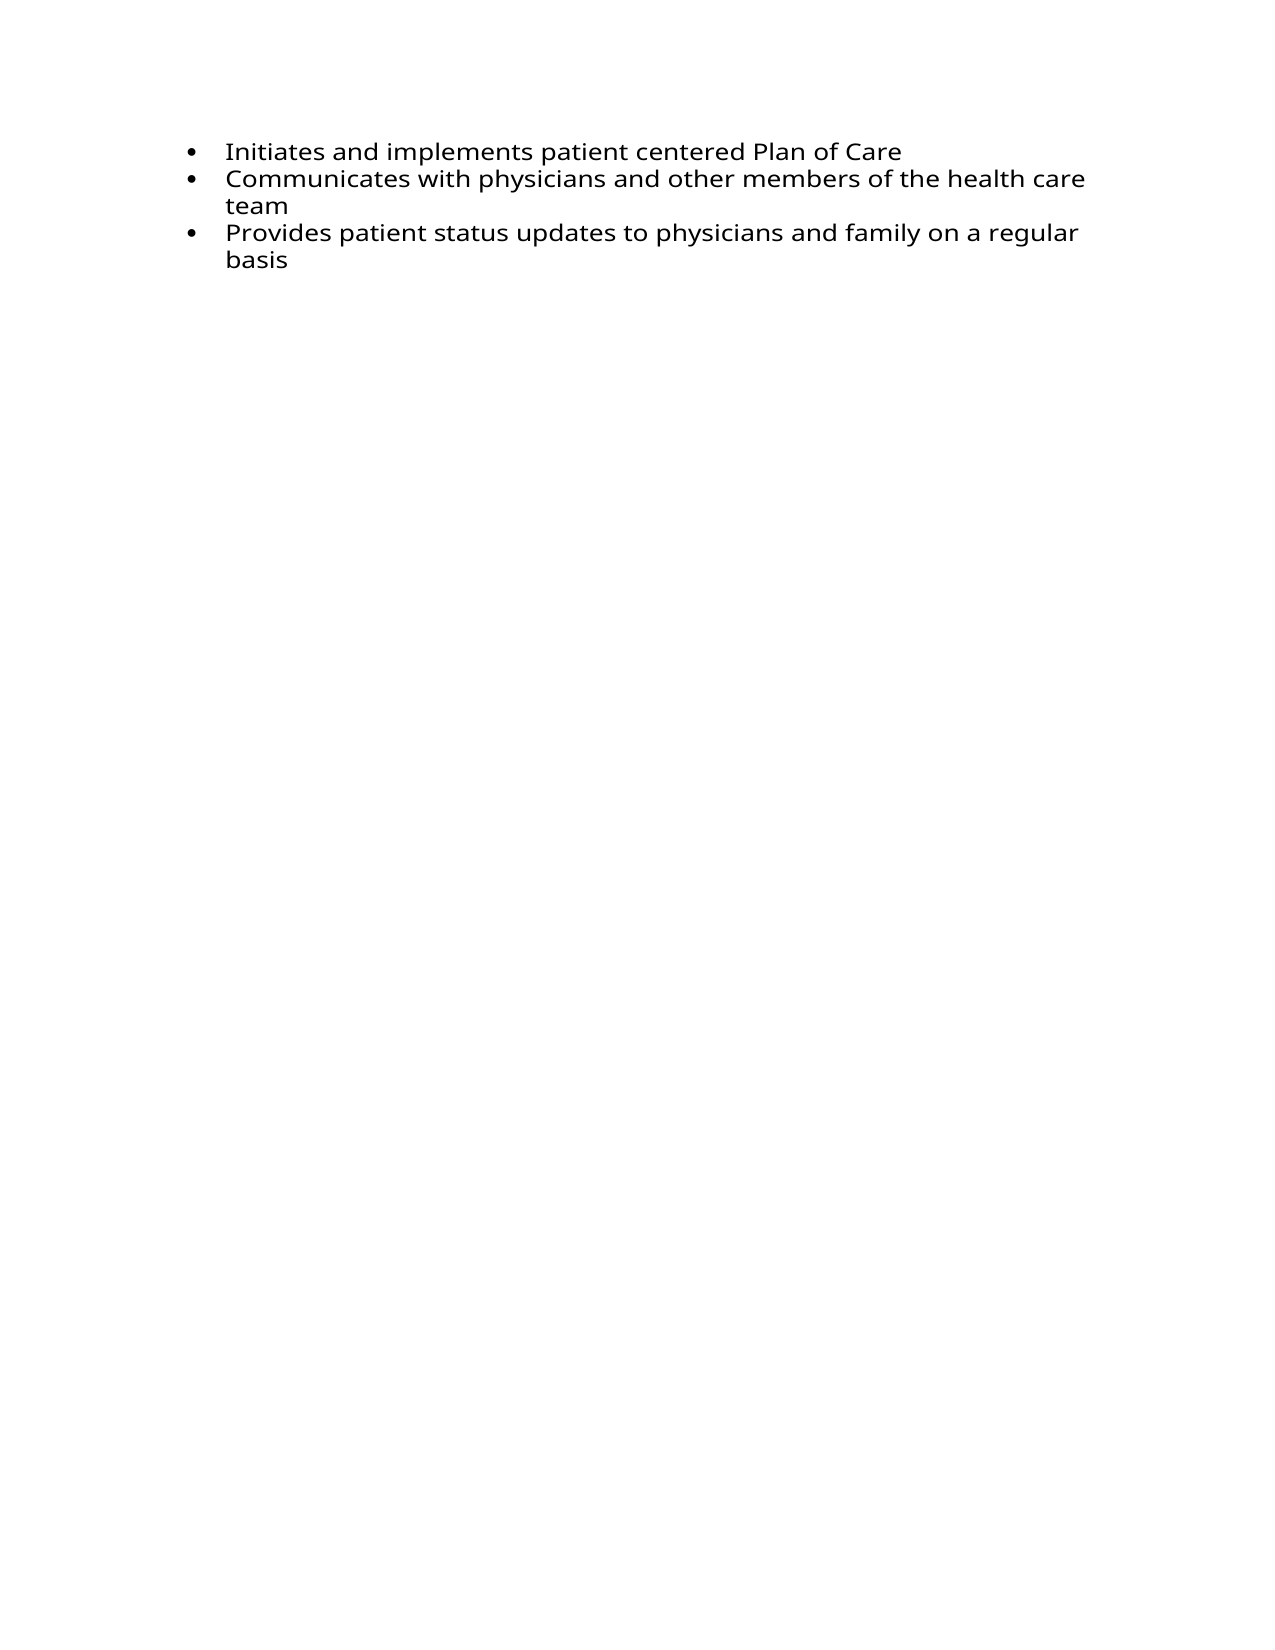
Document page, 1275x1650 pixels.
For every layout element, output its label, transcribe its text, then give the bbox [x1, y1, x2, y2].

list Initiates and implements patient centered Plan of Care [188, 139, 1135, 166]
list Communicates with physicians and other members of the health care team [188, 166, 1135, 219]
list Provides patient status updates to physicians and family on a regular basis [188, 219, 1135, 274]
